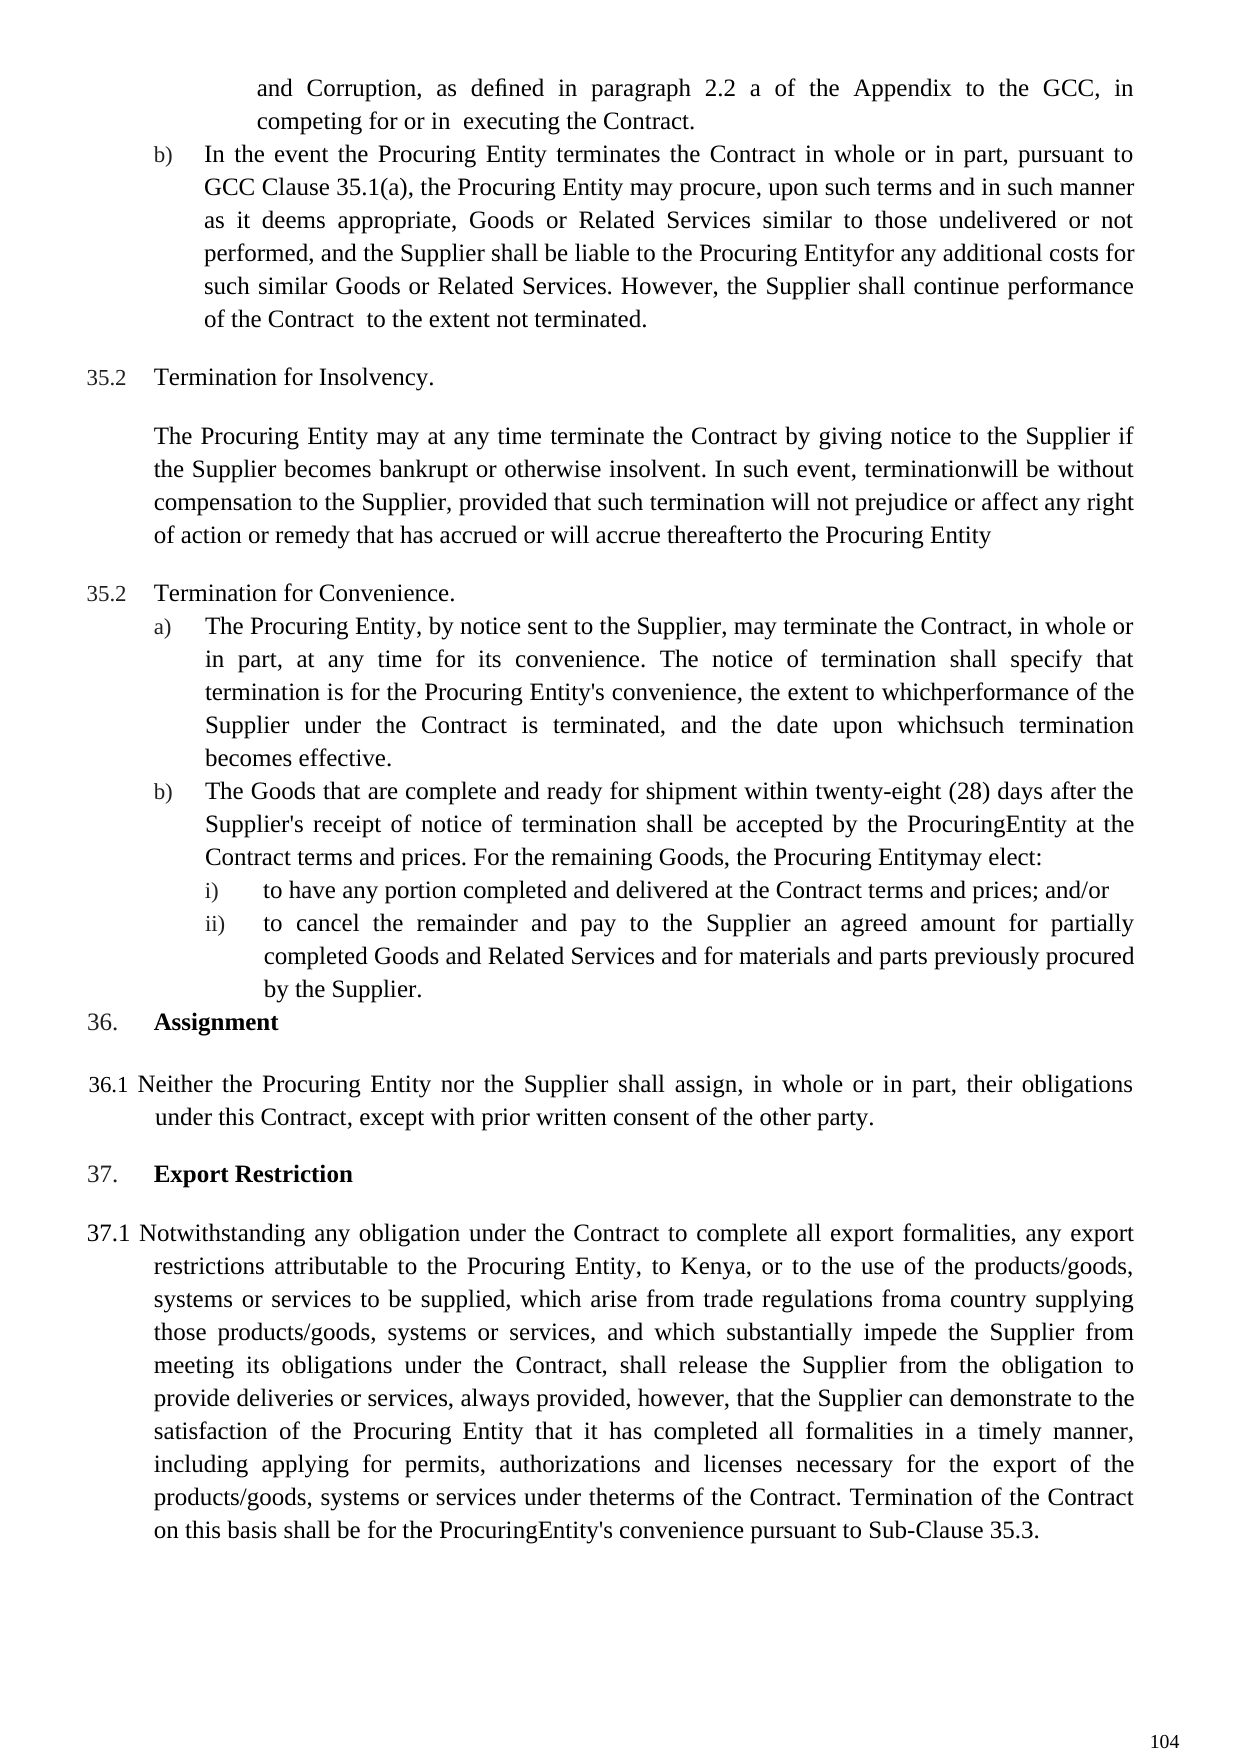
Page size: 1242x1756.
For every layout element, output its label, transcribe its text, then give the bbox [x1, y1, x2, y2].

text and Corruption, as deﬁned in paragraph 2.2 a of the Appendix to the GCC, in competing for or in executing the Contract. [257, 73, 1135, 135]
list Termination for Convenience. [86, 578, 1179, 606]
list The Procuring Entity, by notice sent to the Supplier, may terminate the Contract, in whole or in part, at any time for its convenience. The notice of termination shall specify that termination is for the Procuring Entity's convenience, the extent to whichperformance of the Supplier under the Contract is terminated, and the date upon whichsuch termination becomes effective. [153, 611, 1135, 772]
list to have any portion completed and delivered at the Contract terms and prices; and/or [204, 875, 1179, 904]
text 37.1 Notwithstanding any obligation under the Contract to complete all export formalities, any export restrictions attributable to the Procuring Entity, to Kenya, or to the use of the products/goods, systems or services to be supplied, which arise from trade regulations froma country supplying those products/goods, systems or services, and which substantially impede the Supplier from meeting its obligations under the Contract, shall release the Supplier from the obligation to provide deliveries or services, always provided, however, that the Supplier can demonstrate to the satisfaction of the Procuring Entity that it has completed all formalities in a timely manner, including applying for permits, authorizations and licenses necessary for the export of the products/goods, systems or services under theterms of the Contract. Termination of the Contract on this basis shall be for the ProcuringEntity's convenience pursuant to Sub-Clause 35.3. [87, 1218, 1135, 1544]
list In the event the Procuring Entity terminates the Contract in whole or in part, pursuant to GCC Clause 35.1(a), the Procuring Entity may procure, upon such terms and in such manner as it deems appropriate, Goods or Related Services similar to those undelivered or not performed, and the Supplier shall be liable to the Procuring Entityfor any additional costs for such similar Goods or Related Services. However, the Supplier shall continue performance of the Contract to the extent not terminated. [153, 139, 1135, 333]
subtitle Export Restriction [87, 1159, 1179, 1188]
text 36.1 Neither the Procuring Entity nor the Supplier shall assign, in whole or in part, their obligations under this Contract, except with prior written consent of the other party. [88, 1069, 1134, 1131]
text The Procuring Entity may at any time terminate the Contract by giving notice to the Supplier if the Supplier becomes bankrupt or otherwise insolvent. In such event, terminationwill be without compensation to the Supplier, provided that such termination will not prejudice or affect any right of action or remedy that has accrued or will accrue thereafterto the Procuring Entity [153, 421, 1135, 549]
list The Goods that are complete and ready for shipment within twenty-eight (28) days after the Supplier's receipt of notice of termination shall be accepted by the ProcuringEntity at the Contract terms and prices. For the remaining Goods, the Procuring Entitymay elect: [153, 776, 1135, 871]
list to cancel the remainder and pay to the Supplier an agreed amount for partially completed Goods and Related Services and for materials and parts previously procured by the Supplier. [205, 908, 1135, 1003]
list Termination for Insolvency. [86, 362, 1179, 391]
subtitle Assignment [87, 1007, 1179, 1036]
